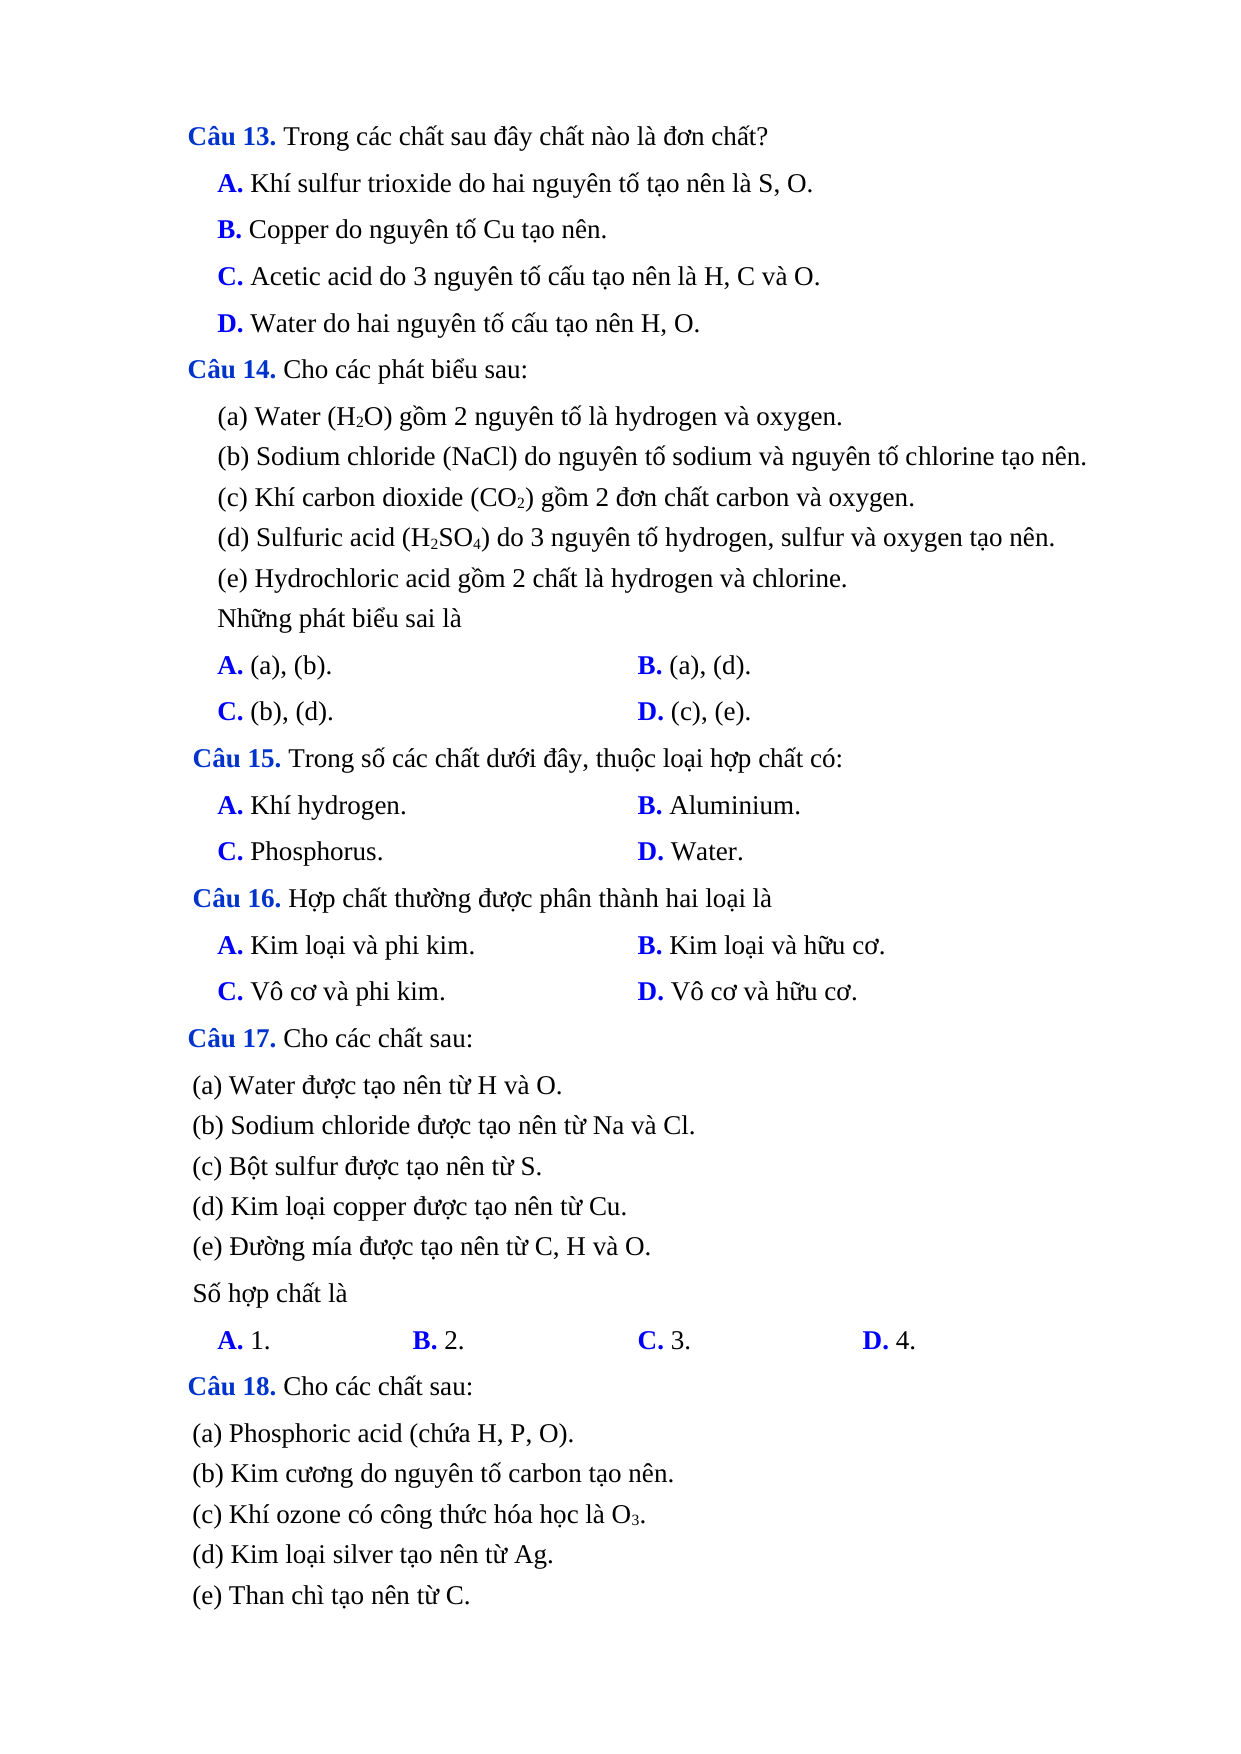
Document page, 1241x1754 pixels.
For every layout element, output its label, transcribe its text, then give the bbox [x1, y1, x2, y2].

text A. Khí hydrogen. B. Aluminium. [187, 789, 1090, 820]
text C. (b), (d). D. (c), (e). [187, 695, 1090, 727]
text (d) Kim loại silver tạo nên từ Ag. [192, 1538, 1086, 1569]
text B. Copper do nguyên tố Cu tạo nên. [187, 213, 1090, 244]
text (d) Kim loại copper được tạo nên từ Cu. [192, 1190, 1086, 1221]
text Câu 13. Trong các chất sau đây chất nào là đơn chất? [187, 120, 1090, 151]
text Câu 18. Cho các chất sau: [187, 1370, 1090, 1402]
text (c) Bột sulfur được tạo nên từ S. [192, 1149, 1086, 1181]
text (c) Khí carbon dioxide (CO2) gồm 2 đơn chất carbon và oxygen. [187, 481, 1090, 512]
text A. (a), (b). B. (a), (d). [187, 649, 1090, 680]
text (b) Sodium chloride được tạo nên từ Na và Cl. [192, 1109, 1086, 1140]
text Những phát biểu sai là [187, 602, 1090, 633]
text C. Vô cơ và phi kim. D. Vô cơ và hữu cơ. [187, 975, 1090, 1007]
text (e) Than chì tạo nên từ C. [192, 1579, 1086, 1610]
text (d) Sulfuric acid (H2SO4) do 3 nguyên tố hydrogen, sulfur và oxygen tạo nên. [187, 521, 1090, 552]
text Số hợp chất là [192, 1277, 1085, 1308]
text (a) Phosphoric acid (chứa H, P, O). [192, 1417, 1086, 1448]
text (b) Sodium chloride (NaCl) do nguyên tố sodium và nguyên tố chlorine tạo nên. [187, 440, 1090, 472]
text (b) Kim cương do nguyên tố carbon tạo nên. [192, 1457, 1086, 1489]
text (c) Khí ozone có công thức hóa học là O3. [192, 1498, 1086, 1529]
text Câu 16. Hợp chất thường được phân thành hai loại là [192, 882, 1085, 913]
text Câu 15. Trong số các chất dưới đây, thuộc loại hợp chất có: [192, 742, 1085, 773]
text Câu 17. Cho các chất sau: [187, 1022, 1090, 1053]
text Câu 14. Cho các phát biểu sau: [187, 353, 1090, 384]
text (e) Hydrochloric acid gồm 2 chất là hydrogen và chlorine. [187, 562, 1090, 593]
text D. Water do hai nguyên tố cấu tạo nên H, O. [187, 307, 1090, 338]
text C. Acetic acid do 3 nguyên tố cấu tạo nên là H, C và O. [187, 260, 1090, 291]
text A. Kim loại và phi kim. B. Kim loại và hữu cơ. [187, 929, 1090, 960]
text (e) Đường mía được tạo nên từ C, H và O. [192, 1230, 1085, 1262]
text (a) Water (H2O) gồm 2 nguyên tố là hydrogen và oxygen. [187, 400, 1090, 431]
text C. Phosphorus. D. Water. [187, 835, 1090, 867]
text (a) Water được tạo nên từ H và O. [192, 1069, 1086, 1100]
text A. 1. B. 2. C. 3. D. 4. [187, 1324, 1090, 1355]
text A. Khí sulfur trioxide do hai nguyên tố tạo nên là S, O. [187, 167, 1090, 198]
